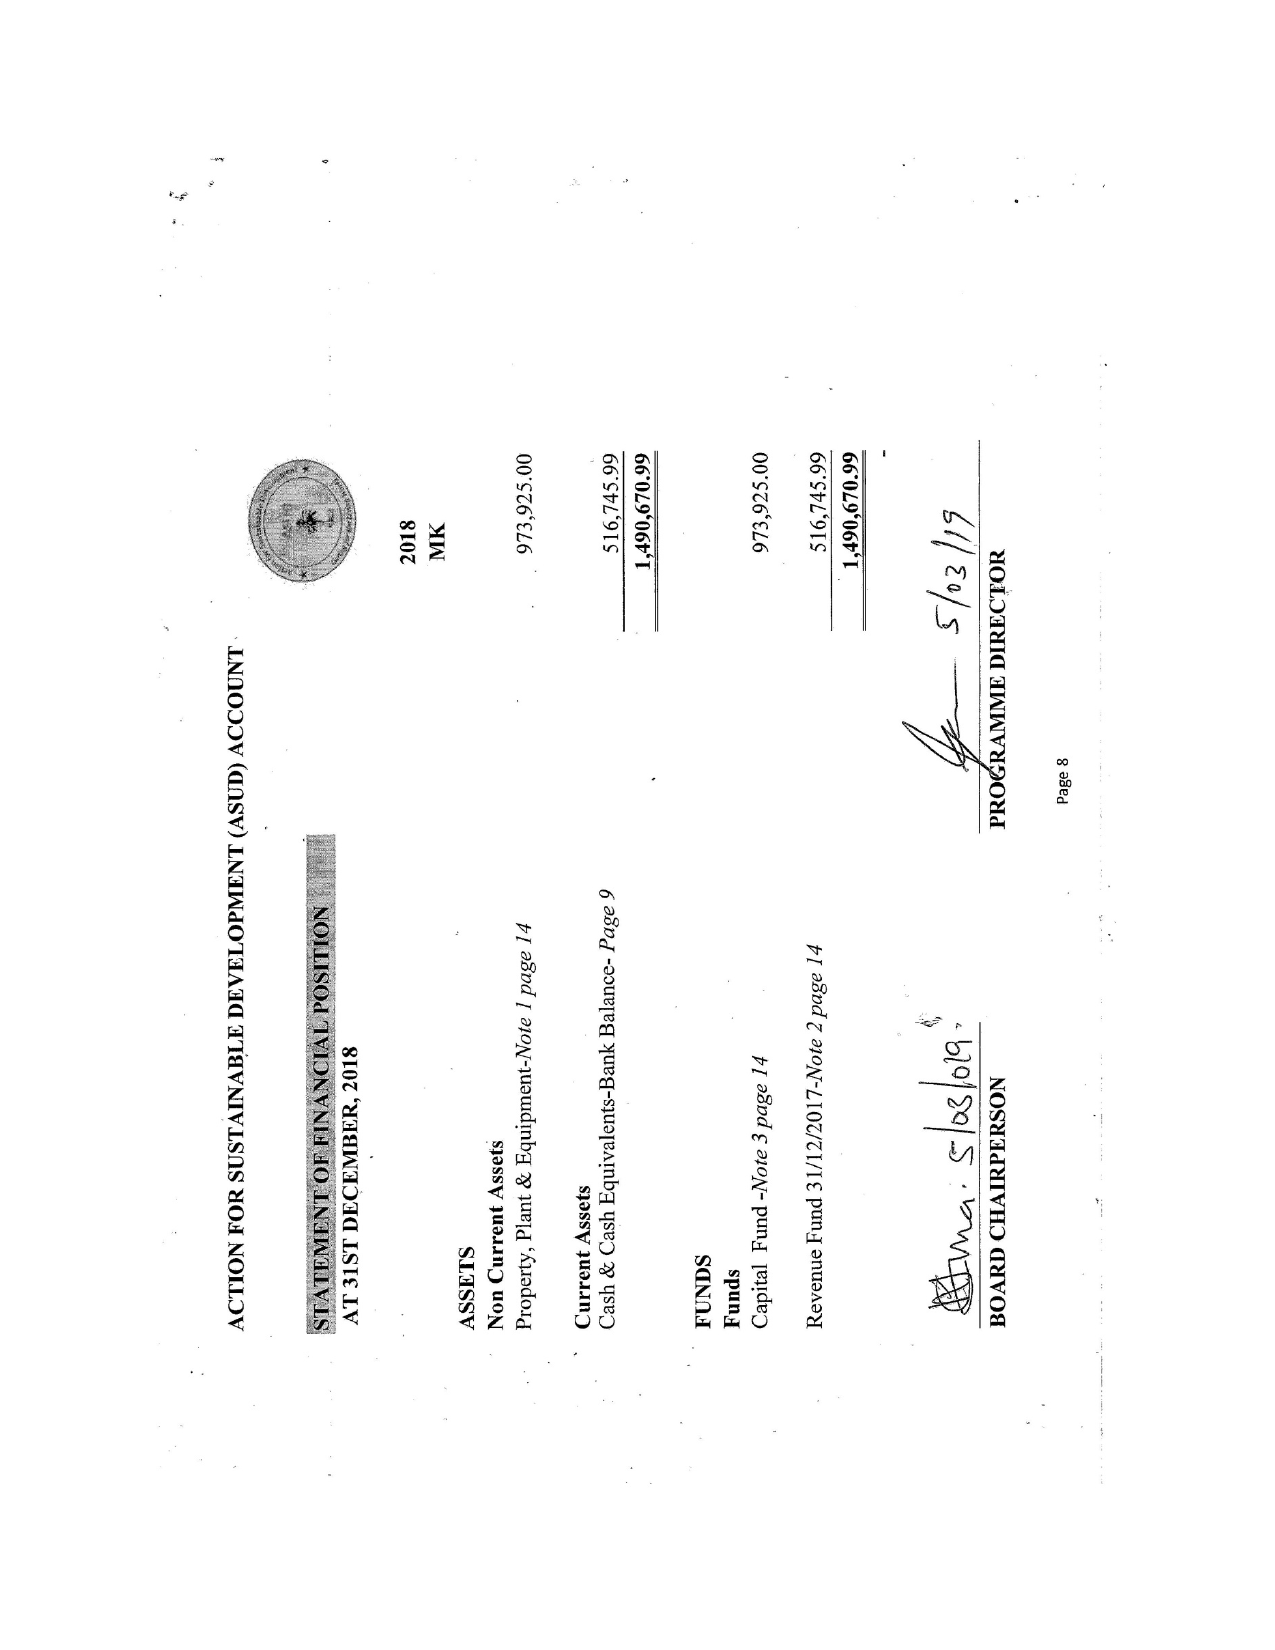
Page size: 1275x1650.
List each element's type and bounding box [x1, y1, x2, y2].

picture [150, 150, 1125, 1492]
